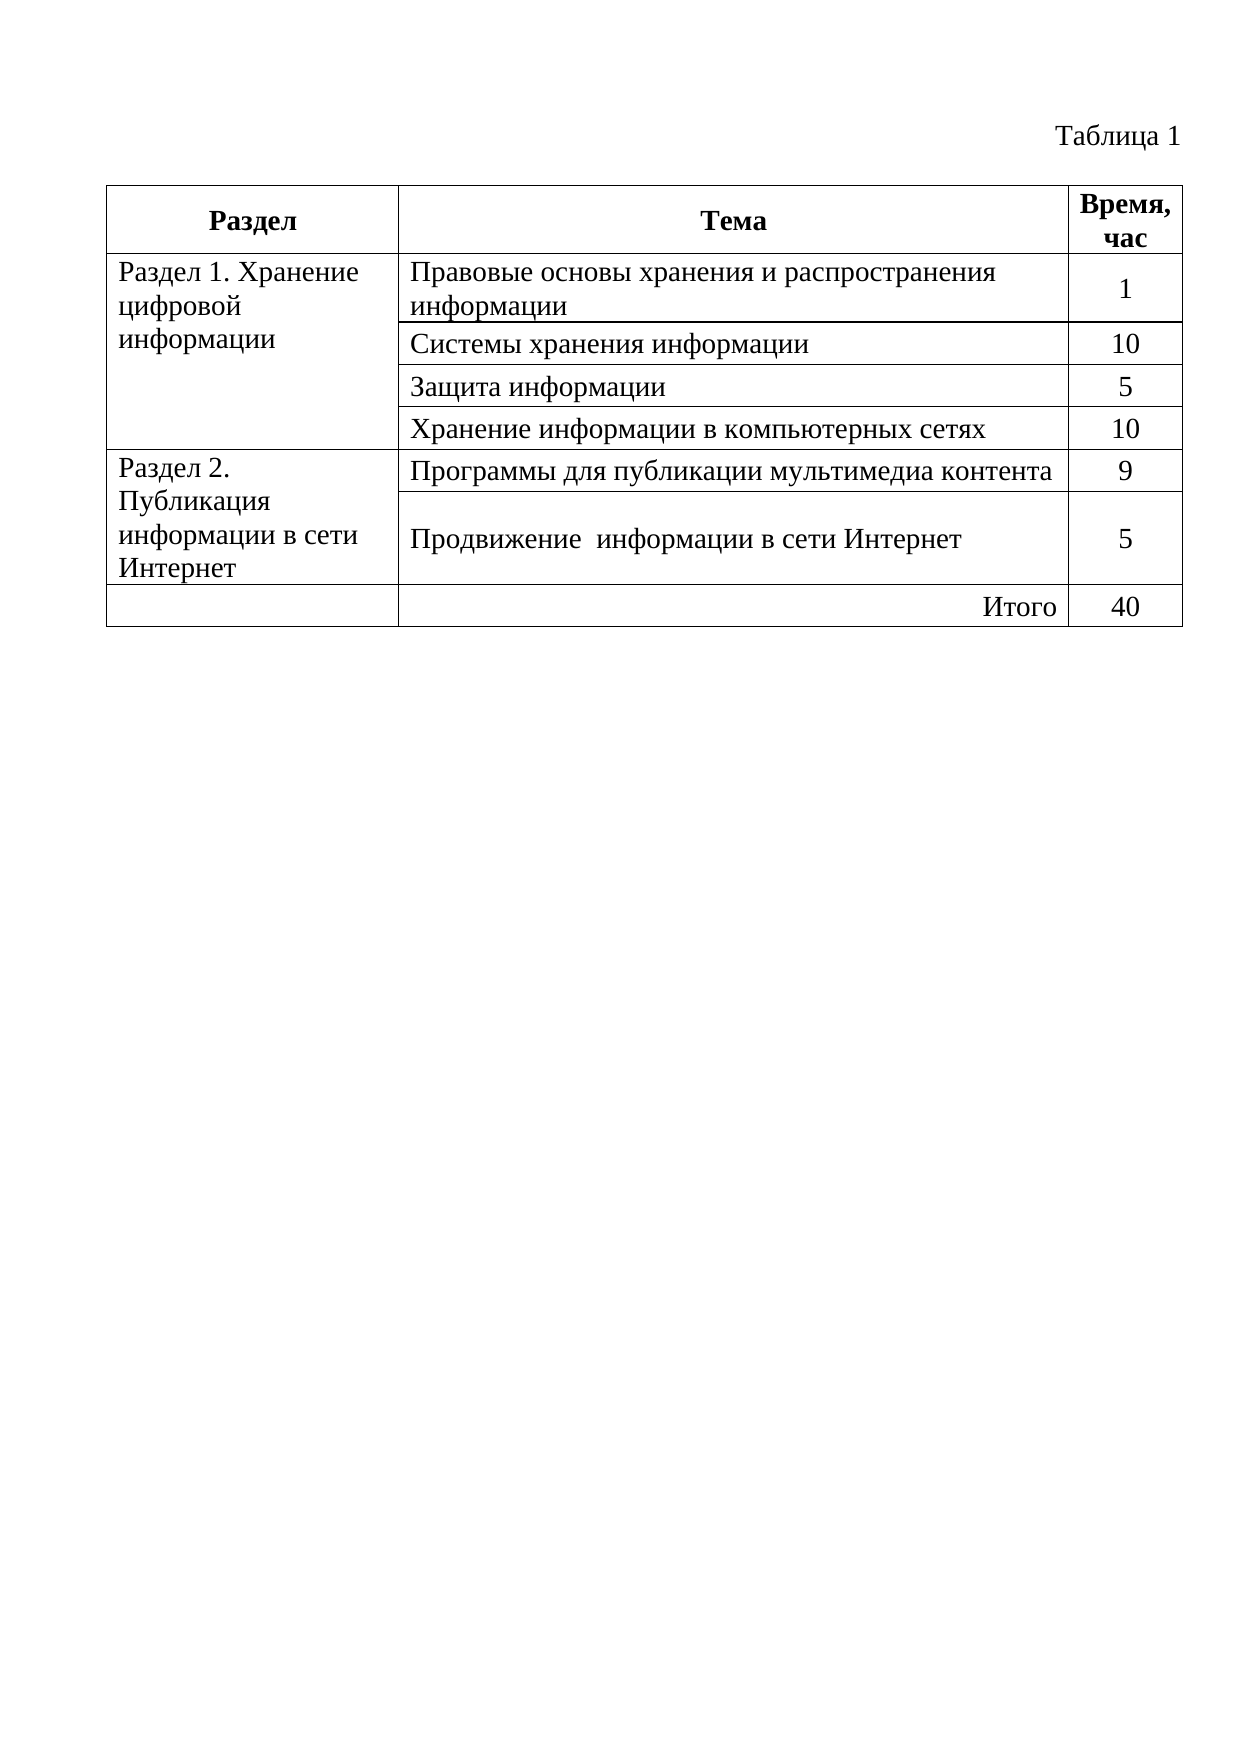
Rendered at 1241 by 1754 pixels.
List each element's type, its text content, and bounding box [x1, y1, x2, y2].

table_cell Защита информации [399, 365, 1068, 406]
table_cell Программы для публикации мультимедиа контента [399, 450, 1068, 491]
table_cell Итого [399, 585, 1068, 626]
table_cell Продвижение информации в сети Интернет [399, 492, 1068, 584]
table_cell 10 [1069, 323, 1182, 364]
table_cell 40 [1069, 585, 1182, 626]
table_cell Хранение информации в компьютерных сетях [399, 407, 1068, 449]
table_cell Системы хранения информации [399, 323, 1068, 364]
table_cell 5 [1069, 492, 1182, 584]
table_cell 10 [1069, 407, 1182, 449]
table_cell Раздел 1. Хранение цифровой информации [107, 254, 398, 449]
table_cell Раздел 2. Публикация информации в сети Интернет [107, 450, 398, 584]
table_cell 9 [1069, 450, 1182, 491]
table_header Время, час [1069, 186, 1182, 253]
table_cell 1 [1069, 254, 1182, 321]
table_cell Правовые основы хранения и распространения информации [399, 254, 1068, 321]
table_cell 5 [1069, 365, 1182, 406]
table_header Тема [399, 186, 1068, 253]
text Таблица 1 [118, 118, 1181, 152]
table_header Раздел [107, 186, 398, 253]
table_cell [107, 585, 398, 626]
